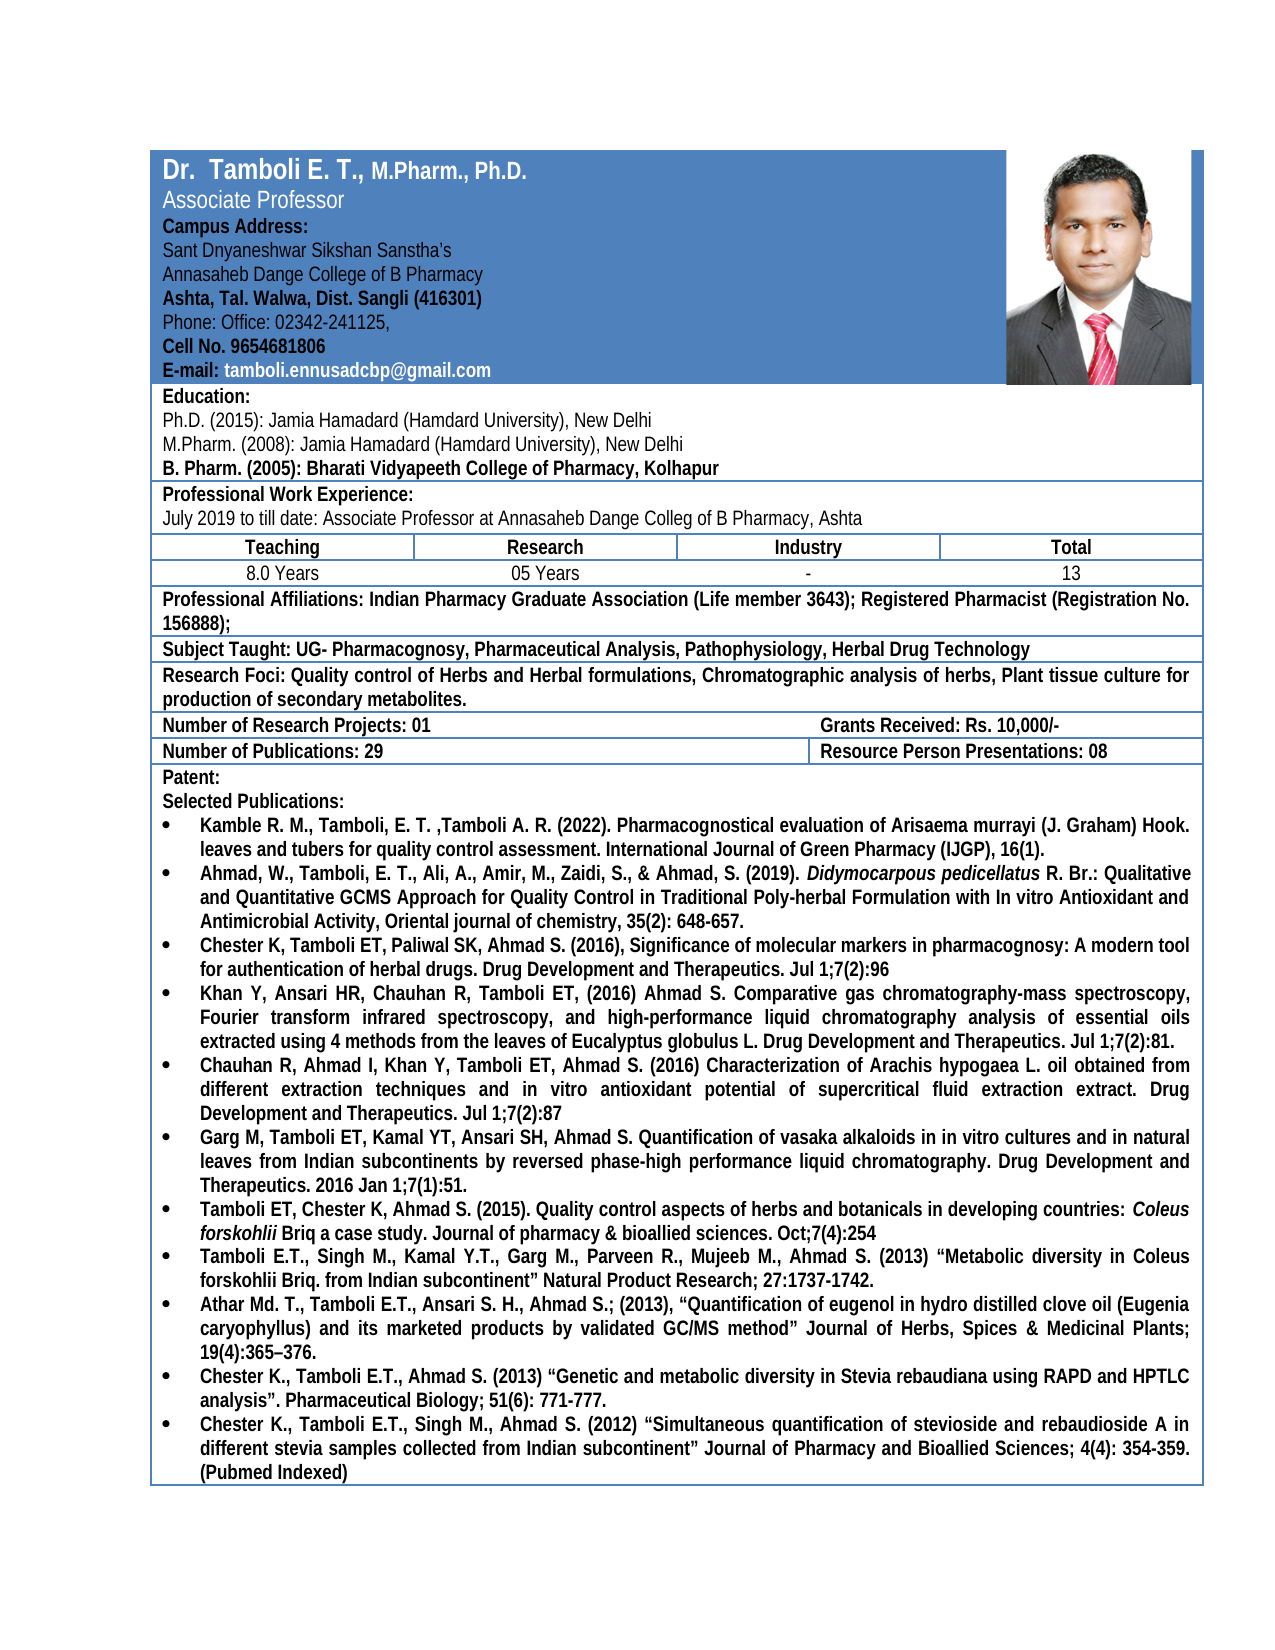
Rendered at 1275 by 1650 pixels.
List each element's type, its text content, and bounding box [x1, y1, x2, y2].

table_cell 05 Years [414, 561, 677, 585]
table_cell Research [415, 535, 676, 559]
table_cell Grants Received: Rs. 10,000/- [809, 713, 1202, 737]
table_cell Resource Person Presentations: 08 [810, 739, 1202, 763]
table_cell Teaching [152, 535, 413, 559]
table_cell Subject Taught: UG- Pharmacognosy, Pharmaceutical Analysis, Pathophysiology, Herbal Drug Technology [152, 637, 1202, 661]
table_cell Professional Affiliations: Indian Pharmacy Graduate Association (Life member 3643); Registered Pharmacist (Registration No. 156888); [152, 587, 1202, 635]
table_cell Number of Research Projects: 01 [152, 713, 809, 737]
table_cell 8.0 Years [152, 561, 414, 585]
table_cell Professional Work Experience: July 2019 to till date: Associate Professor at Annasaheb Dange Colleg of B Pharmacy, Ashta [152, 482, 1202, 533]
table_cell Total [941, 535, 1202, 559]
table_cell Number of Publications: 29 [152, 739, 808, 763]
table_cell Industry [678, 535, 939, 559]
table_cell Research Foci: Quality control of Herbs and Herbal formulations, Chromatographic analysis of herbs, Plant tissue culture for production of secondary metabolites. [152, 663, 1202, 711]
table_cell - [677, 561, 940, 585]
table_cell 13 [940, 561, 1202, 585]
picture [1006, 149, 1192, 385]
table_header [1192, 152, 1202, 382]
table_cell Education: Ph.D. (2015): Jamia Hamadard (Hamdard University), New Delhi M.Pharm. (2008): Jamia Hamadard (Hamdard University), New Delhi B. Pharm. (2005): Bharati Vidyapeeth College of Pharmacy, Kolhapur [152, 384, 1202, 480]
table_header Dr. Tamboli E. T., M.Pharm., Ph.D. Associate Professor Campus Address: Sant Dnyaneshwar Sikshan Sanstha’s Annasaheb Dange College of B Pharmacy Ashta, Tal. Walwa, Dist. Sangli (416301) Phone: Office: 02342-241125, Cell No. 9654681806 E-mail: tamboli.ennusadcbp@gmail.com [152, 152, 809, 382]
table_header [809, 152, 1006, 382]
